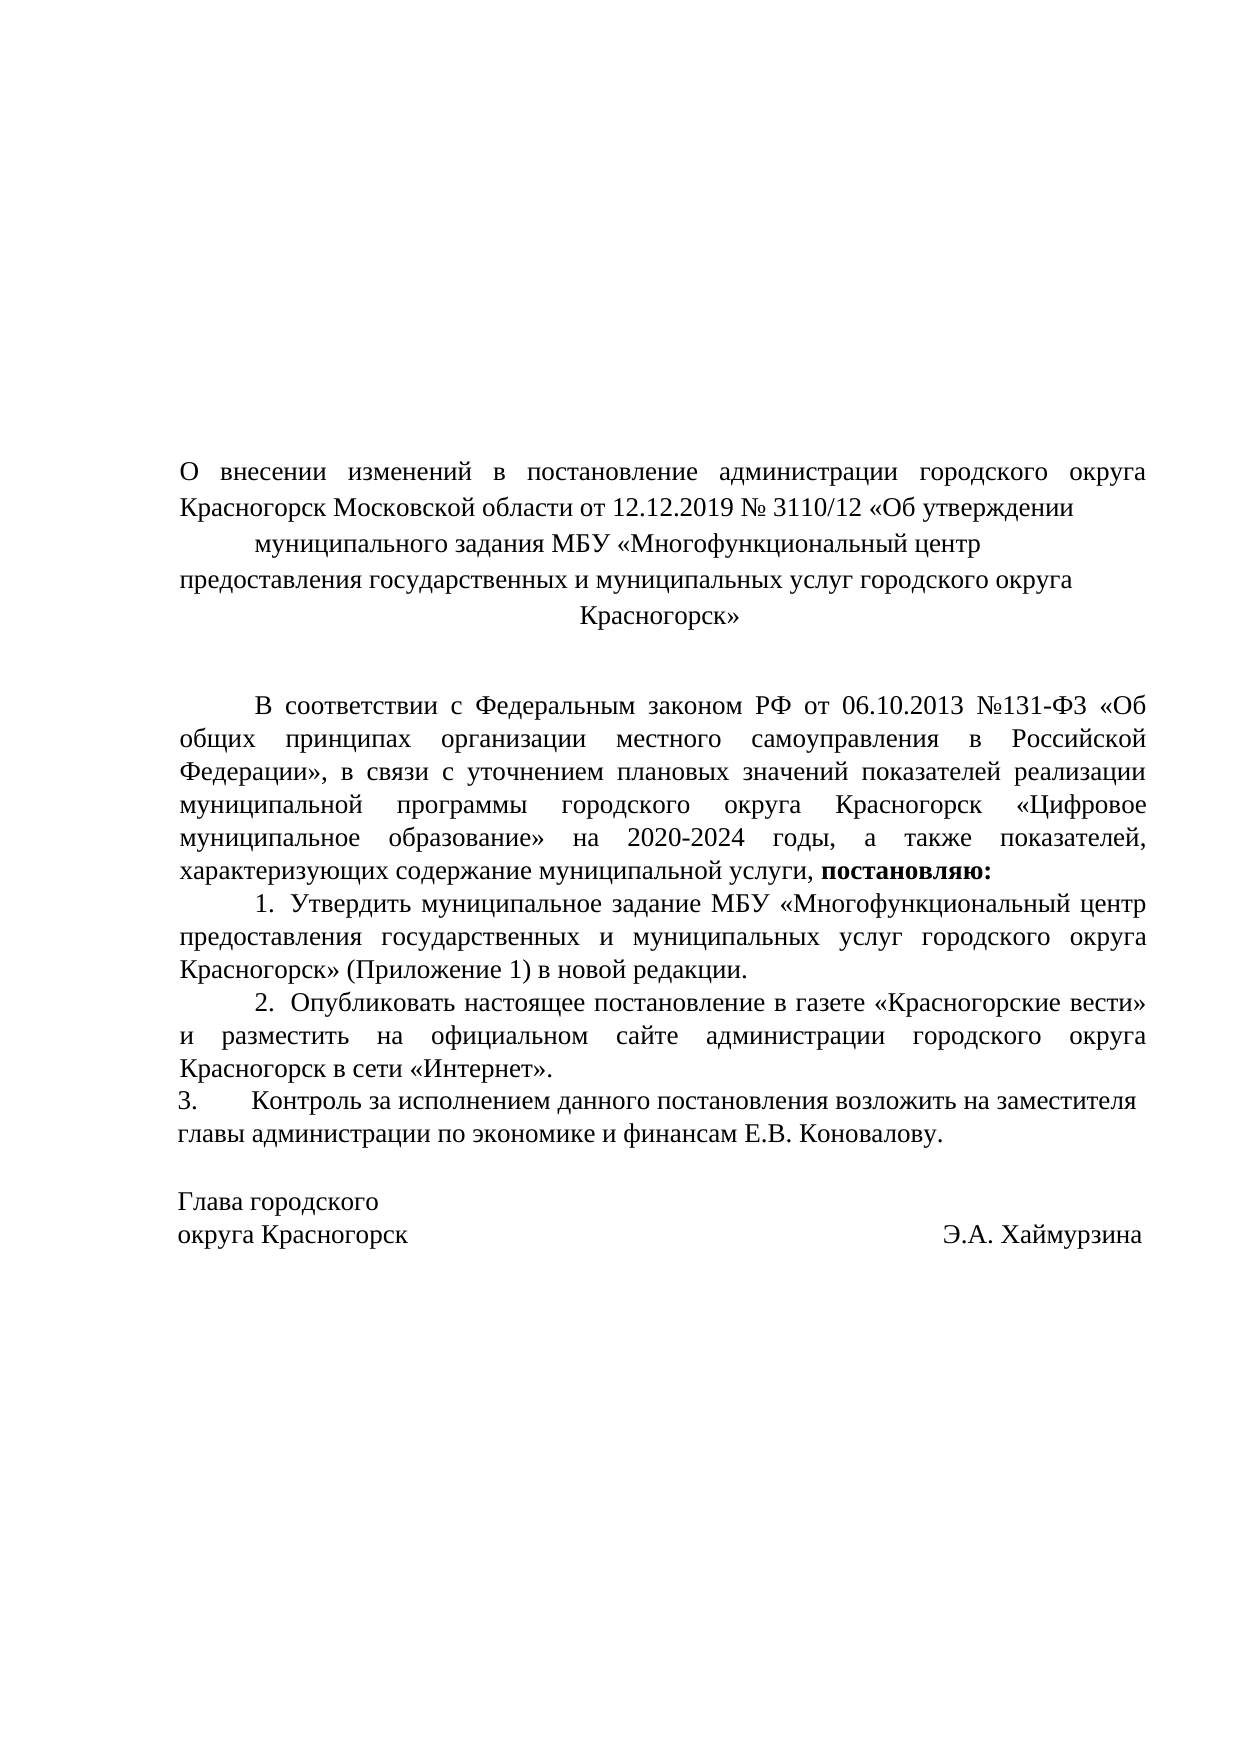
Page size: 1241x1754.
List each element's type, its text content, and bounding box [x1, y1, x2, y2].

text Красногорск» [579, 595, 1152, 631]
text О внесении изменений в постановление администрации городского округа Красногорск Московской области от 12.12.2019 № 3110/12 «Об утверждении [179, 451, 1147, 523]
list округа Красногорск Э.А. Хаймурзина [177, 1218, 1152, 1249]
list Утвердить муниципальное задание МБУ «Многофункциональный центр предоставления государственных и муниципальных услуг городского округа Красногорск» (Приложение 1) в новой редакции. [179, 886, 1147, 985]
list Опубликовать настоящее постановление в газете «Красногорские вести» и разместить на официальном сайте администрации городского округа Красногорск в сети «Интернет». [179, 985, 1147, 1084]
list Контроль за исполнением данного постановления возложить на заместителя главы администрации по экономике и финансам Е.В. Коновалову. [177, 1084, 1152, 1149]
text муниципального задания МБУ «Многофункциональный центр предоставления государственных и муниципальных услуг городского округа [179, 523, 1147, 595]
list Глава городского [177, 1184, 1152, 1216]
text В соответствии с Федеральным законом РФ от 06.10.2013 №131-Ф3 «Об общих принципах организации местного самоуправления в Российской Федерации», в связи с уточнением плановых значений показателей реализации муниципальной программы городского округа Красногорск «Цифровое муниципальное образование» на 2020-2024 годы, а также показателей, характеризующих содержание муниципальной услуги, постановляю: [179, 688, 1147, 886]
